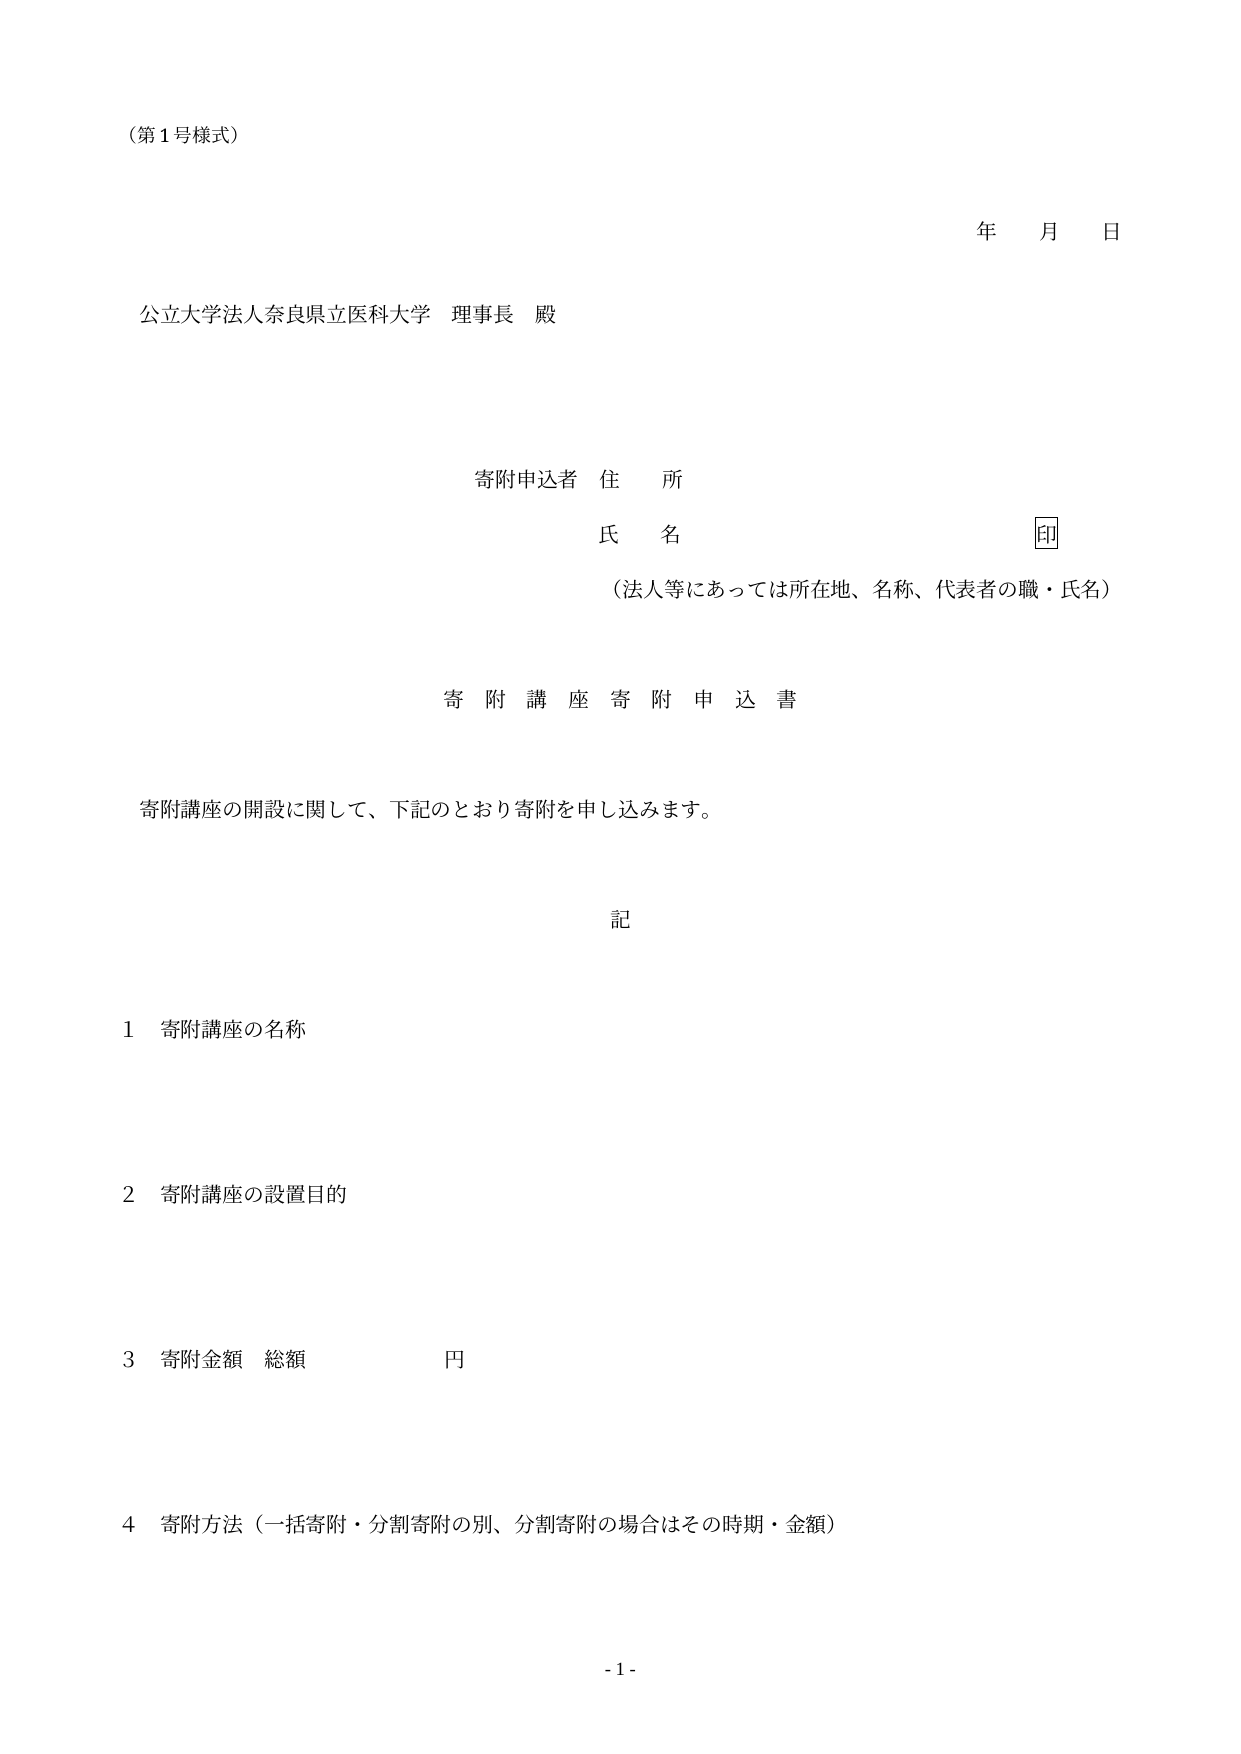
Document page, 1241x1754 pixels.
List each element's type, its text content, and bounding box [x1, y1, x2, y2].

text 記 [118, 891, 1122, 946]
text ２ 寄附講座の設置目的 [118, 1166, 1122, 1221]
text （法人等にあっては所在地、名称、代表者の職・氏名） [118, 561, 1122, 616]
text ３ 寄附金額 総額 円 [118, 1331, 1122, 1386]
text 年 月 日 [118, 203, 1122, 258]
text 寄附講座の開設に関して、下記のとおり寄附を申し込みます。 [118, 781, 1122, 836]
text 公立大学法人奈良県立医科大学 理事長 殿 [118, 286, 1122, 341]
text １ 寄附講座の名称 [118, 1001, 1122, 1056]
text 寄 附 講 座 寄 附 申 込 書 [118, 671, 1122, 726]
text （第1号様式） [118, 121, 1122, 148]
text 寄附申込者 住 所 [140, 451, 1122, 506]
text ４ 寄附方法（一括寄附・分割寄附の別、分割寄附の場合はその時期・金額） [118, 1496, 1122, 1551]
text 氏 名 印 [140, 506, 1122, 561]
